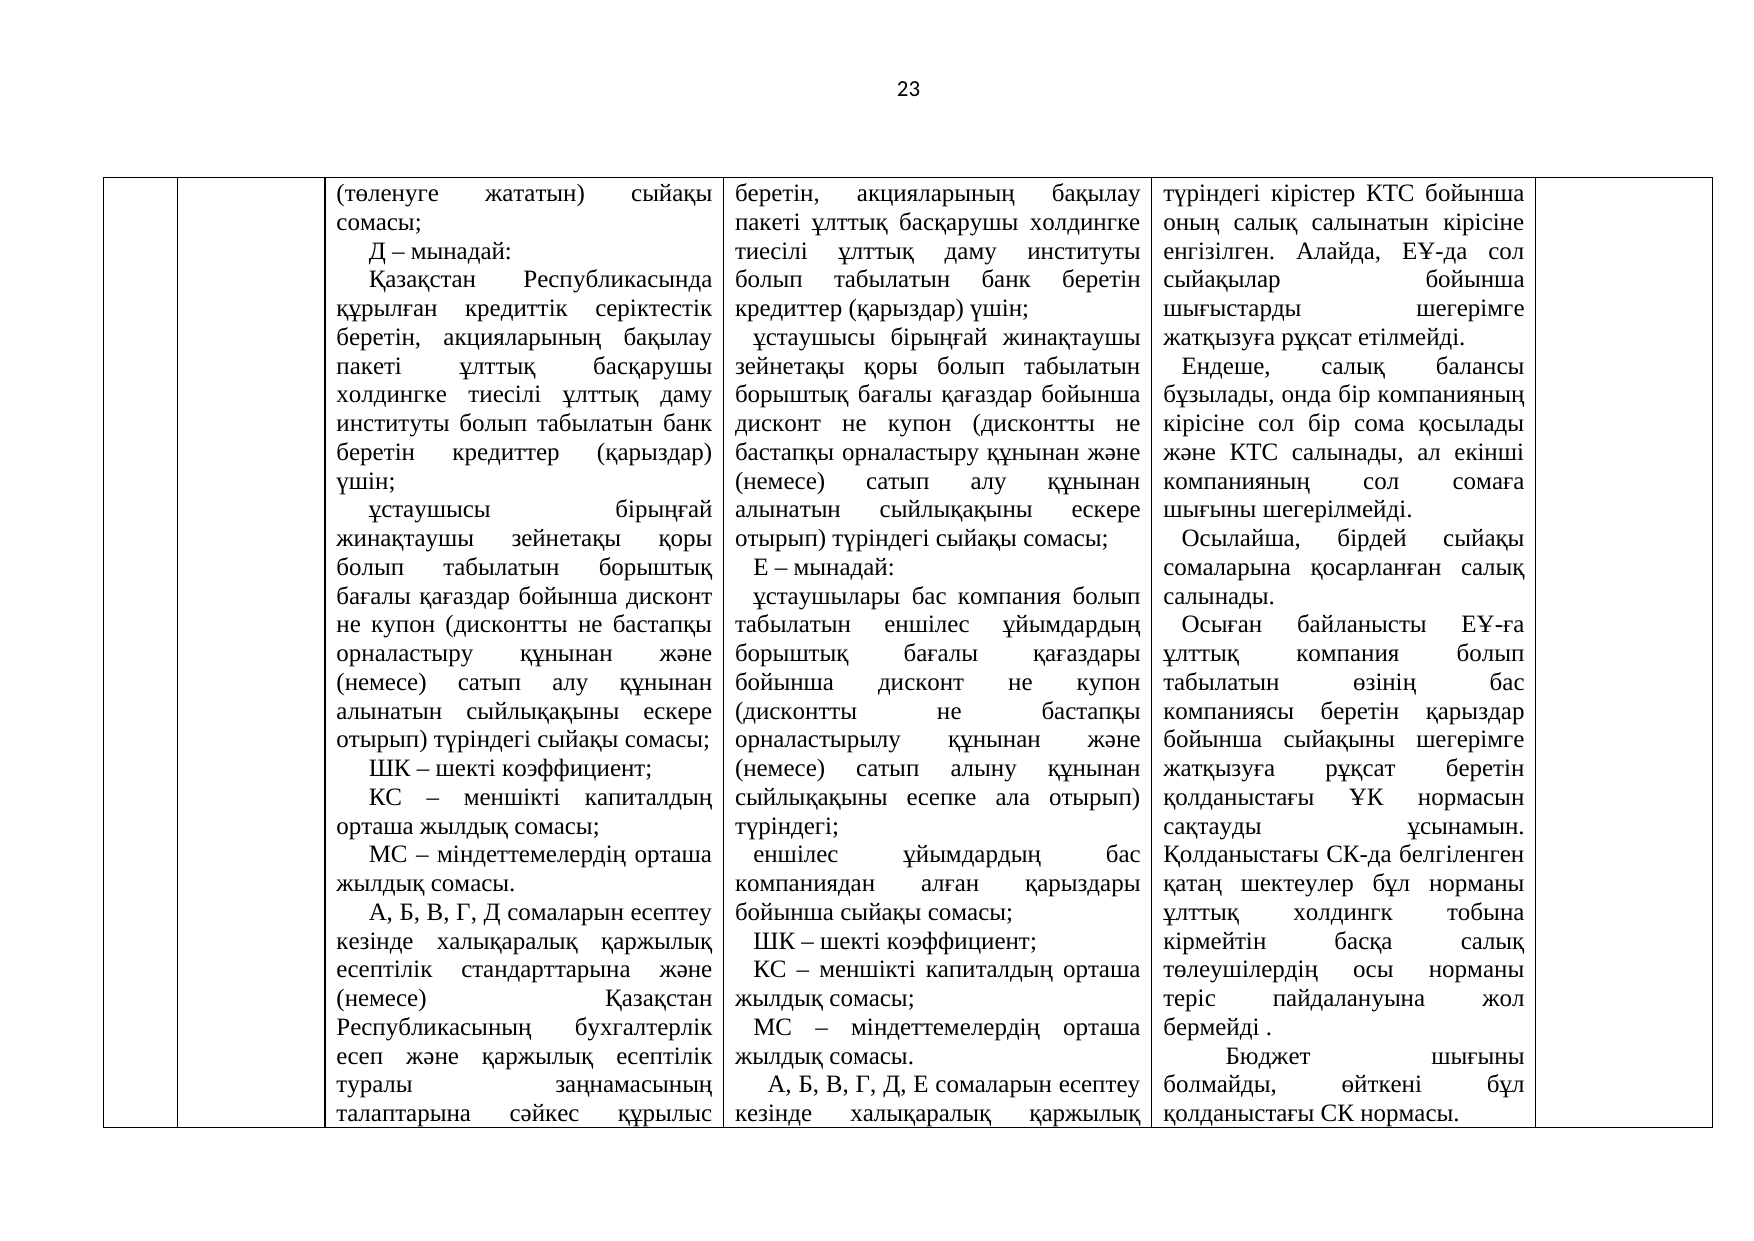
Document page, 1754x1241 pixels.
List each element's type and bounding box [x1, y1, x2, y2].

table_cell [326, 178, 723, 1127]
table_cell [178, 178, 324, 1127]
table_cell [104, 178, 177, 1127]
table_cell [724, 178, 1151, 1127]
table_cell [1152, 178, 1535, 1127]
table_cell [1536, 178, 1712, 1127]
